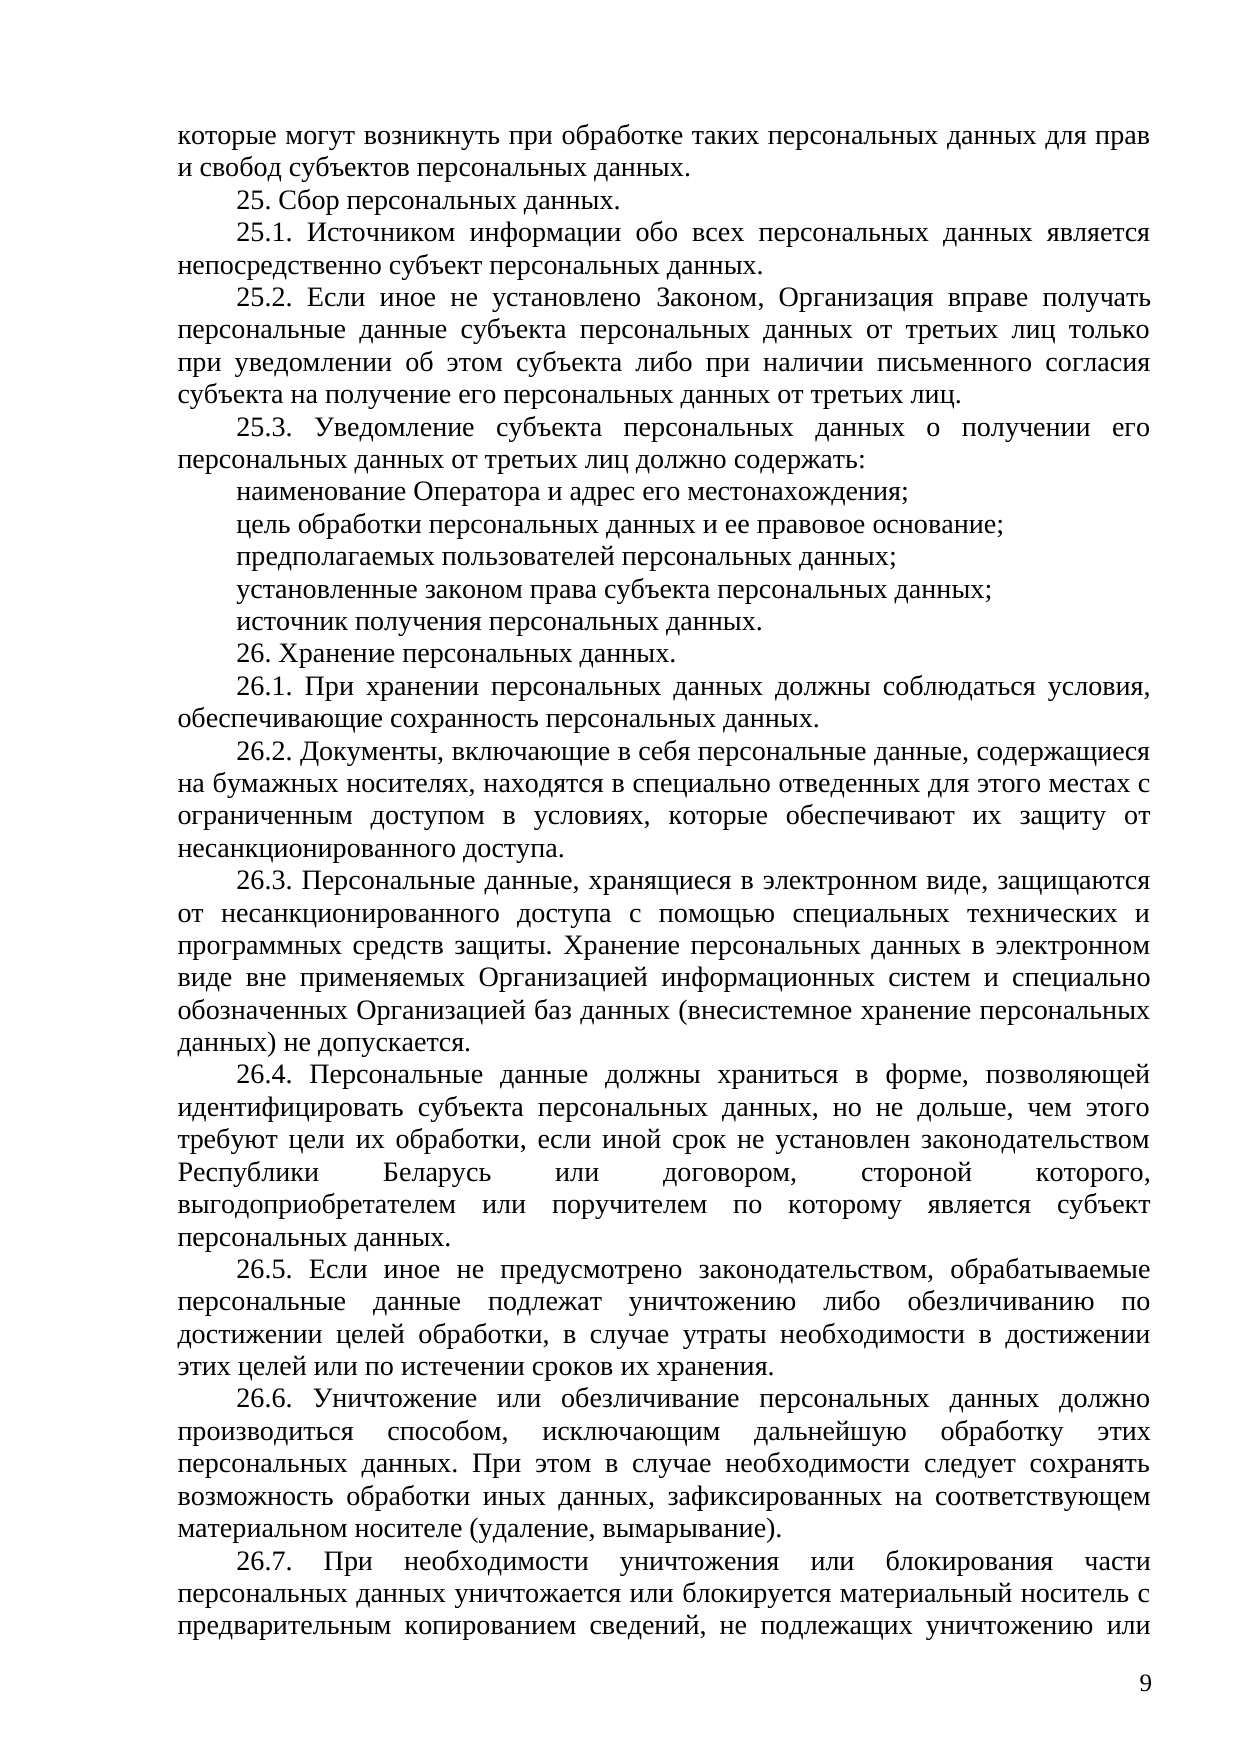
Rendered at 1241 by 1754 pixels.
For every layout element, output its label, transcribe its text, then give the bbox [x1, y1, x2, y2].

text 26.6. Уничтожение или обезличивание персональных данных должно производиться способом, исключающим дальнейшую обработку этих персональных данных. При этом в случае необходимости следует сохранять возможность обработки иных данных, зафиксированных на соответствующем материальном носителе (удаление, вымарывание). [177, 1382, 1152, 1543]
text 26.5. Если иное не предусмотрено законодательством, обрабатываемые персональные данные подлежат уничтожению либо обезличиванию по достижении целей обработки, в случае утраты необходимости в достижении этих целей или по истечении сроков их хранения. [177, 1252, 1152, 1382]
text 25.2. Если иное не установлено Законом, Организация вправе получать персональные данные субъекта персональных данных от третьих лиц только при уведомлении об этом субъекта либо при наличии письменного согласия субъекта на получение его персональных данных от третьих лиц. [177, 280, 1152, 410]
text 25.3. Уведомление субъекта персональных данных о получении его персональных данных от третьих лиц должно содержать: [177, 410, 1152, 474]
text 26.4. Персональные данные должны храниться в форме, позволяющей идентифицировать субъекта персональных данных, но не дольше, чем этого требуют цели их обработки, если иной срок не установлен законодательством Республики Беларусь или договором, стороной которого, выгодоприобретателем или поручителем по которому является субъект персональных данных. [177, 1058, 1152, 1252]
text 25. Сбор персональных данных. [177, 183, 1152, 215]
text 25.1. Источником информации обо всех персональных данных является непосредственно субъект персональных данных. [177, 215, 1152, 280]
text наименование Оператора и адрес его местонахождения; [177, 474, 1152, 507]
text 26.1. При хранении персональных данных должны соблюдаться условия, обеспечивающие сохранность персональных данных. [177, 669, 1152, 734]
text 26.2. Документы, включающие в себя персональные данные, содержащиеся на бумажных носителях, находятся в специально отведенных для этого местах с ограниченным доступом в условиях, которые обеспечивают их защиту от несанкционированного доступа. [177, 734, 1152, 863]
text установленные законом права субъекта персональных данных; [177, 572, 1152, 604]
text предполагаемых пользователей персональных данных; [177, 539, 1152, 572]
text 26. Хранение персональных данных. [177, 636, 1152, 669]
text цель обработки персональных данных и ее правовое основание; [177, 507, 1152, 539]
text 26.3. Персональные данные, хранящиеся в электронном виде, защищаются от несанкционированного доступа с помощью специальных технических и программных средств защиты. Хранение персональных данных в электронном виде вне применяемых Организацией информационных систем и специально обозначенных Организацией баз данных (внесистемное хранение персональных данных) не допускается. [177, 863, 1152, 1058]
text источник получения персональных данных. [177, 604, 1152, 636]
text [177, 1543, 1152, 1641]
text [177, 118, 1152, 183]
